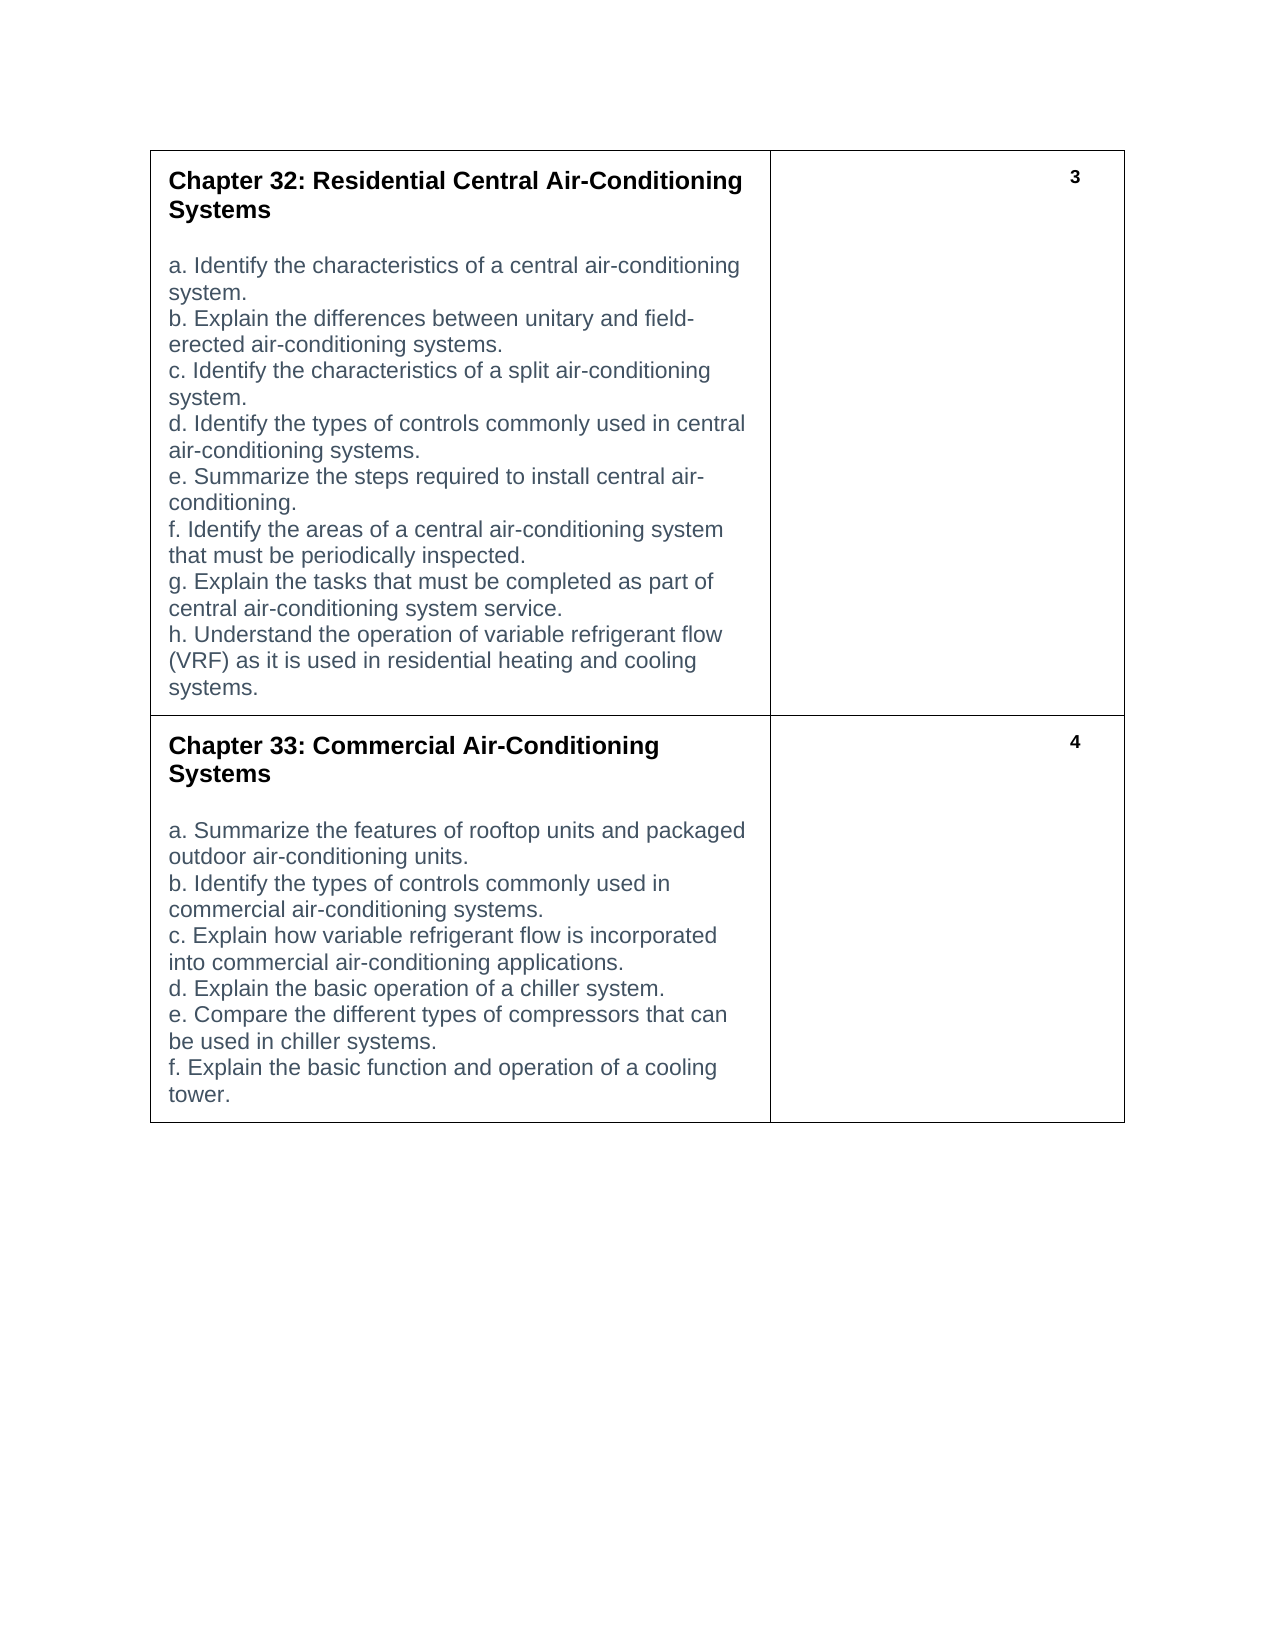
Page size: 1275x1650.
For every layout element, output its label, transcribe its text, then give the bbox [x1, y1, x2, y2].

table_cell 4 [771, 716, 1124, 1122]
table_cell Chapter 32: Residential Central Air-Conditioning Systems a. Identify the characteristics of a central air-conditioning system. b. Explain the differences between unitary and field-erected air-conditioning systems. c. Identify the characteristics of a split air-conditioning system. d. Identify the types of controls commonly used in central air-conditioning systems. e. Summarize the steps required to install central air-conditioning. f. Identify the areas of a central air-conditioning system that must be periodically inspected. g. Explain the tasks that must be completed as part of central air-conditioning system service. h. Understand the operation of variable refrigerant flow (VRF) as it is used in residential heating and cooling systems. [151, 151, 770, 715]
table_cell Chapter 33: Commercial Air-Conditioning Systems a. Summarize the features of rooftop units and packaged outdoor air-conditioning units. b. Identify the types of controls commonly used in commercial air-conditioning systems. c. Explain how variable refrigerant flow is incorporated into commercial air-conditioning applications. d. Explain the basic operation of a chiller system. e. Compare the different types of compressors that can be used in chiller systems. f. Explain the basic function and operation of a cooling tower. [151, 716, 770, 1122]
table_cell 3 [771, 151, 1124, 715]
